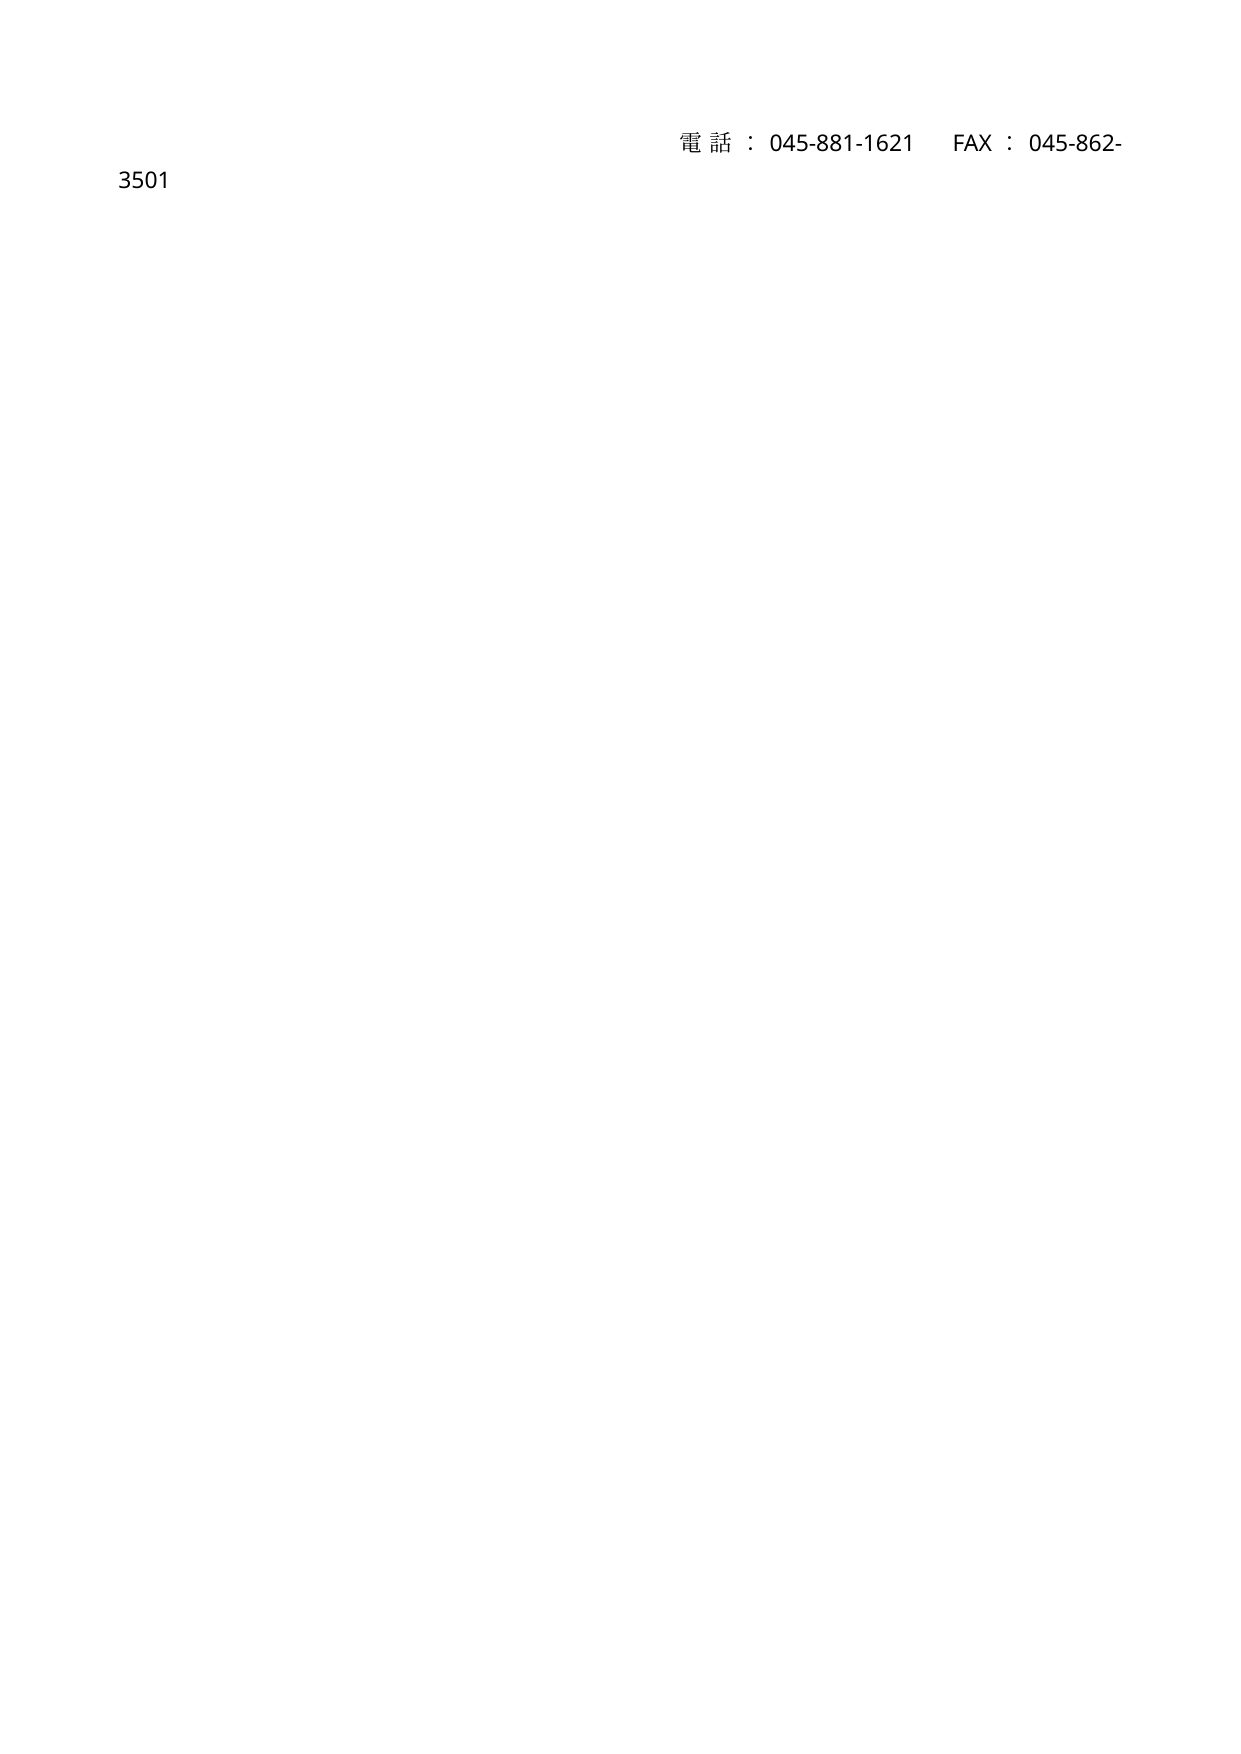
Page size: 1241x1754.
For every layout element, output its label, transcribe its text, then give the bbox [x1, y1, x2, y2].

text 電話：045-881-1621 FAX：045-862-3501 [118, 123, 1122, 198]
